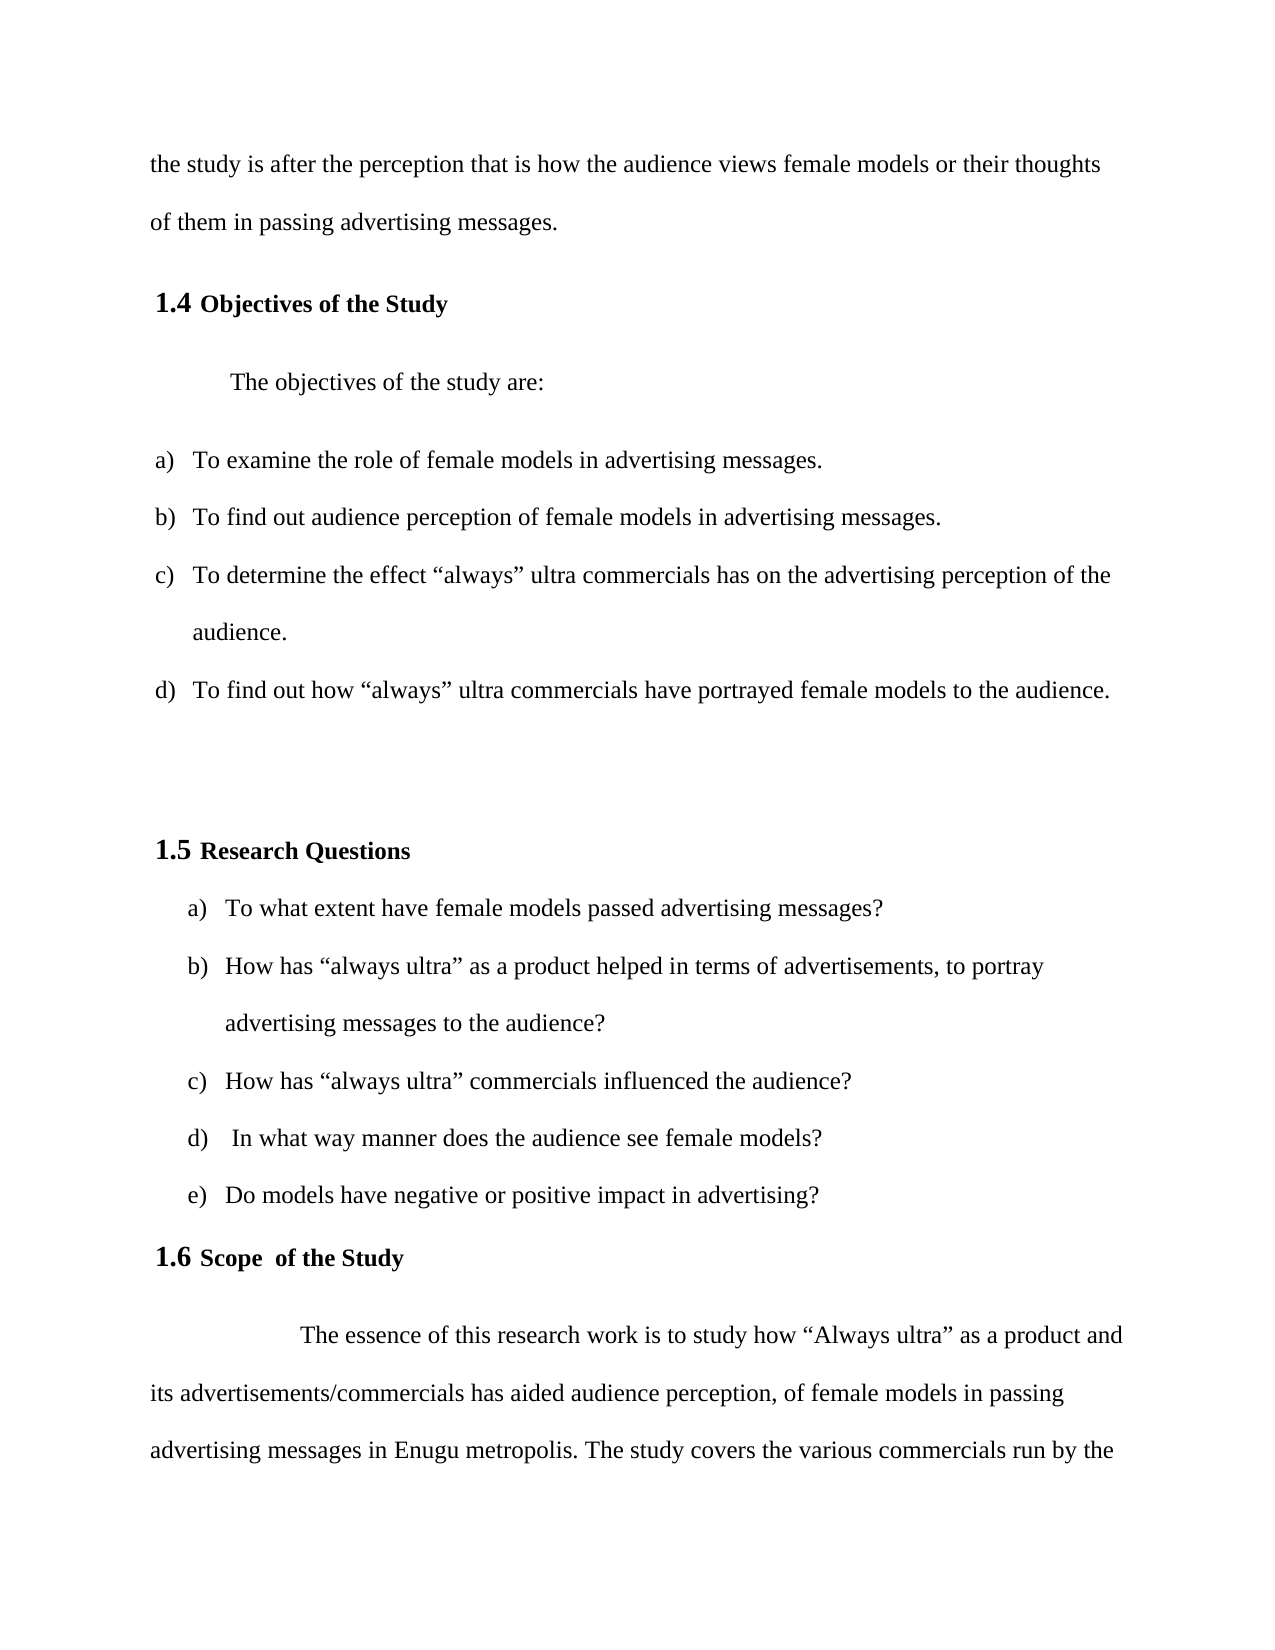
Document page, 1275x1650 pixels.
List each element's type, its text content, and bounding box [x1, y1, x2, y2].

list In what way manner does the audience see female models? [187, 1123, 1137, 1152]
subtitle Research Questions [155, 832, 1137, 866]
list To find out audience perception of female models in advertising messages. [155, 502, 1137, 531]
text The objectives of the study are: [230, 367, 1137, 396]
list How has “always ultra” commercials influenced the audience? [187, 1066, 1137, 1094]
subtitle Objectives of the Study [155, 285, 1137, 318]
list To determine the effect “always” ultra commercials has on the advertising perception of the audience. [155, 560, 1111, 646]
list To what extent have female models passed advertising messages? [187, 893, 1137, 922]
list How has “always ultra” as a product helped in terms of advertisements, to portray advertising messages to the audience? [187, 951, 1045, 1037]
subtitle Scope of the Study [155, 1239, 1137, 1272]
list To examine the role of female models in advertising messages. [155, 445, 1137, 474]
list Do models have negative or positive impact in advertising? [187, 1181, 1137, 1209]
text The essence of this research work is to study how “Always ultra” as a product and its advertisements/commercials has aided audience perception, of female models in passing advertising messages in Enugu metropolis. The study covers the various commercials run by the [150, 1320, 1137, 1464]
text the study is after the perception that is how the audience views female models or their thoughts of them in passing advertising messages. [150, 149, 1103, 235]
list To find out how “always” ultra commercials have portrayed female models to the audience. [155, 675, 1137, 704]
